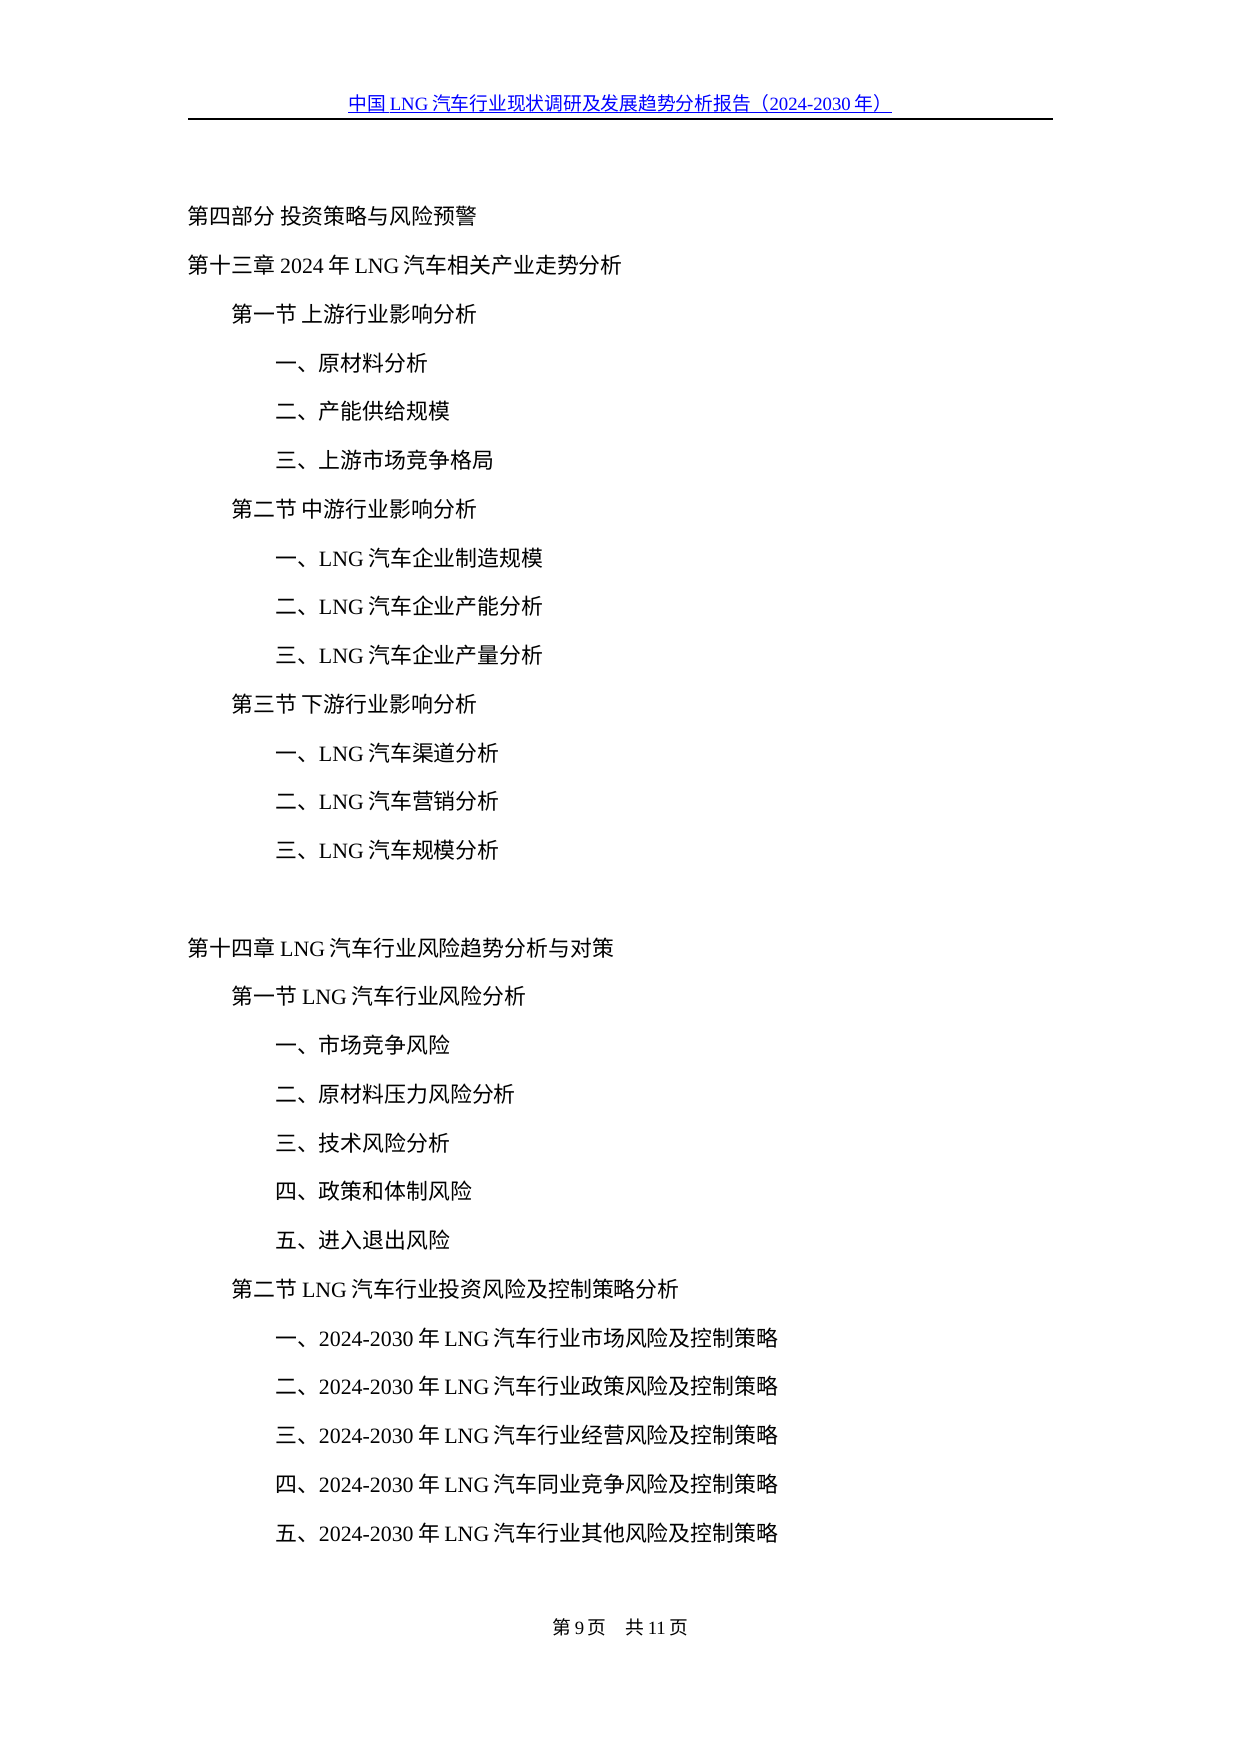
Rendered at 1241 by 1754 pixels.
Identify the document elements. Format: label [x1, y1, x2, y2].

text [187, 150, 1053, 1548]
